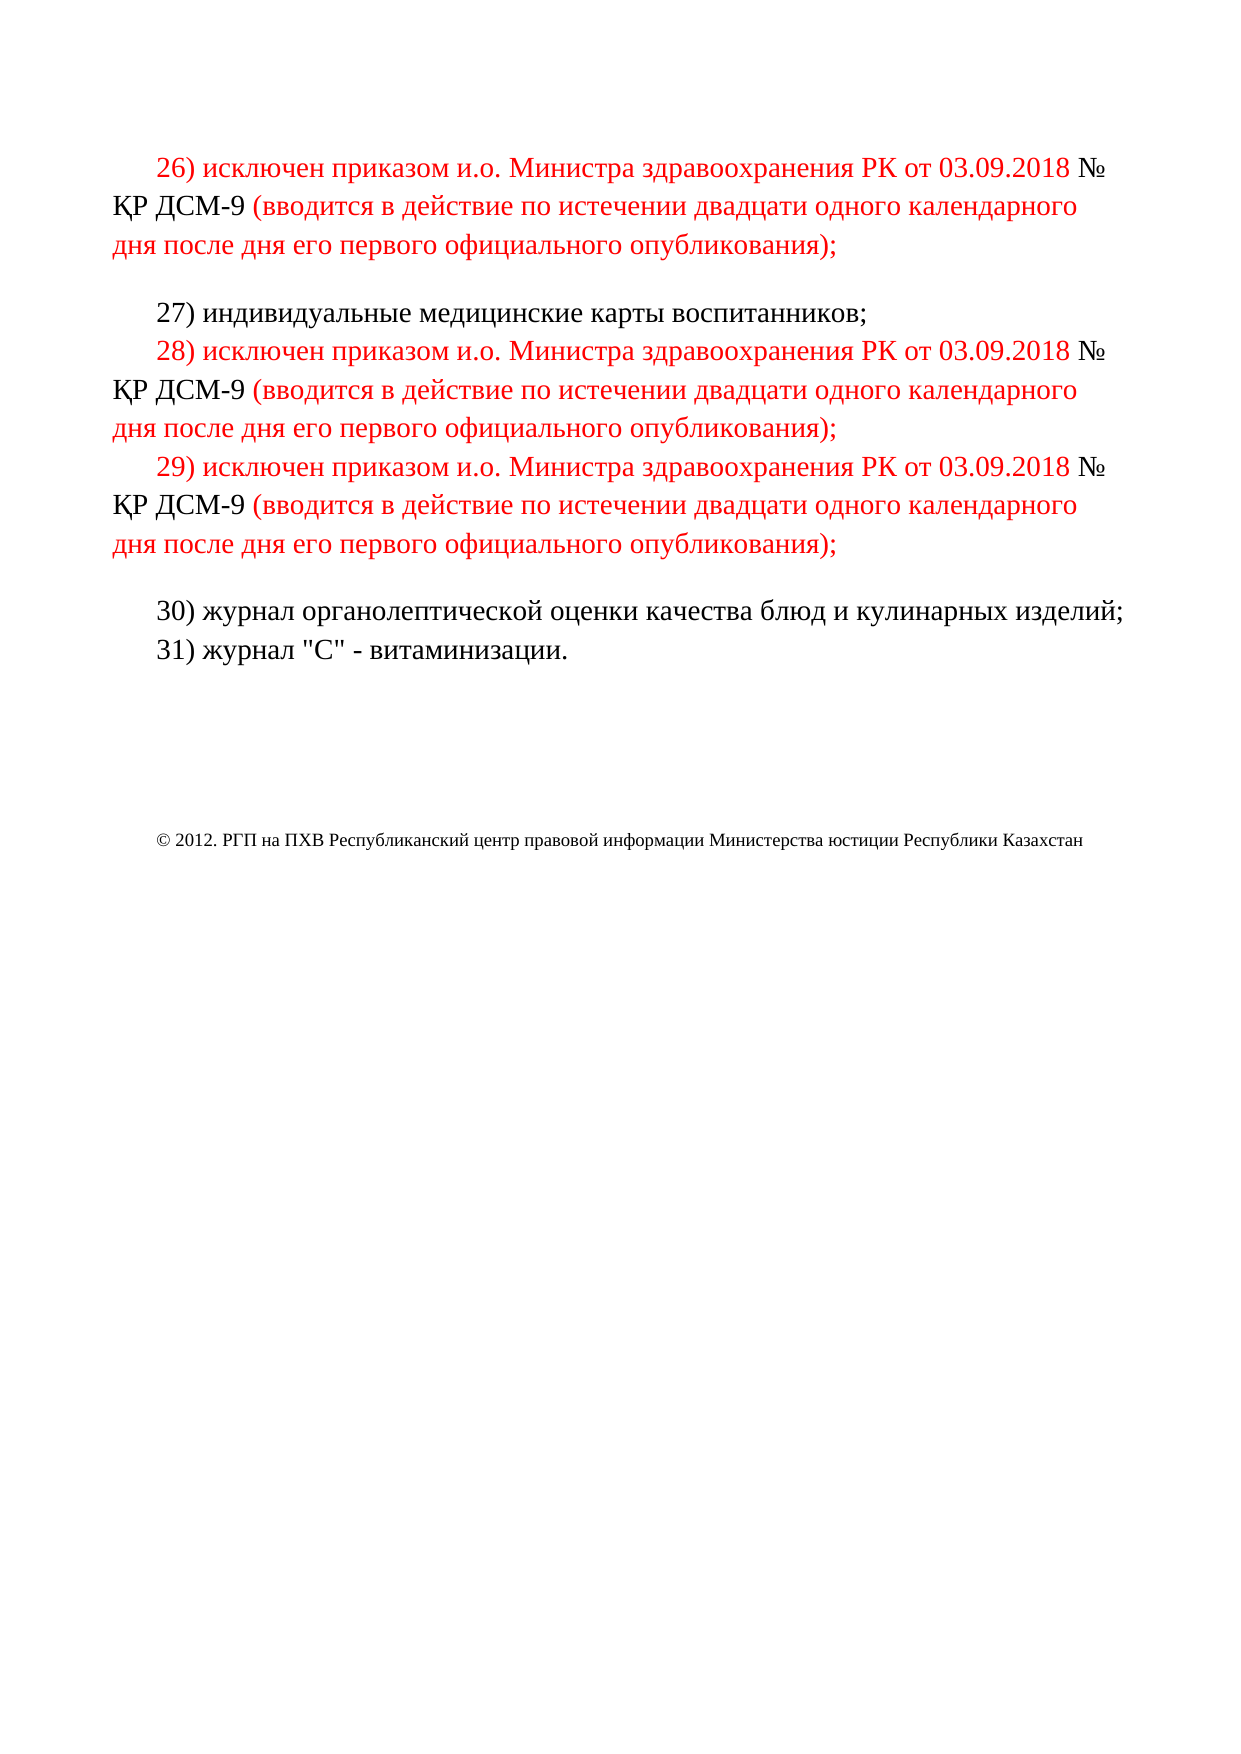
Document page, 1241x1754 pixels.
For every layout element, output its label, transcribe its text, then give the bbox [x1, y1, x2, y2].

text 31) журнал "С" - витаминизации. [112, 632, 1128, 666]
text 27) индивидуальные медицинские карты воспитанников; [112, 295, 1128, 328]
text 30) журнал органолептической оценки качества блюд и кулинарных изделий; [112, 593, 1128, 627]
text 26) исключен приказом и.о. Министра здравоохранения РК от 03.09.2018 № ҚР ДСМ-9 (вводится в действие по истечении двадцати одного календарного дня после дня его первого официального опубликования); [112, 150, 1128, 291]
text 28) исключен приказом и.о. Министра здравоохранения РК от 03.09.2018 № ҚР ДСМ-9 (вводится в действие по истечении двадцати одного календарного дня после дня его первого официального опубликования); 29) исключен приказом и.о. Министра здравоохранения РК от 03.09.2018 № ҚР ДСМ-9 (вводится в действие по истечении двадцати одного календарного дня после дня его первого официального опубликования); [112, 333, 1128, 590]
text © 2012. РГП на ПХВ Республиканский центр правовой информации Министерства юстиции Республики Казахстан [112, 829, 1128, 850]
